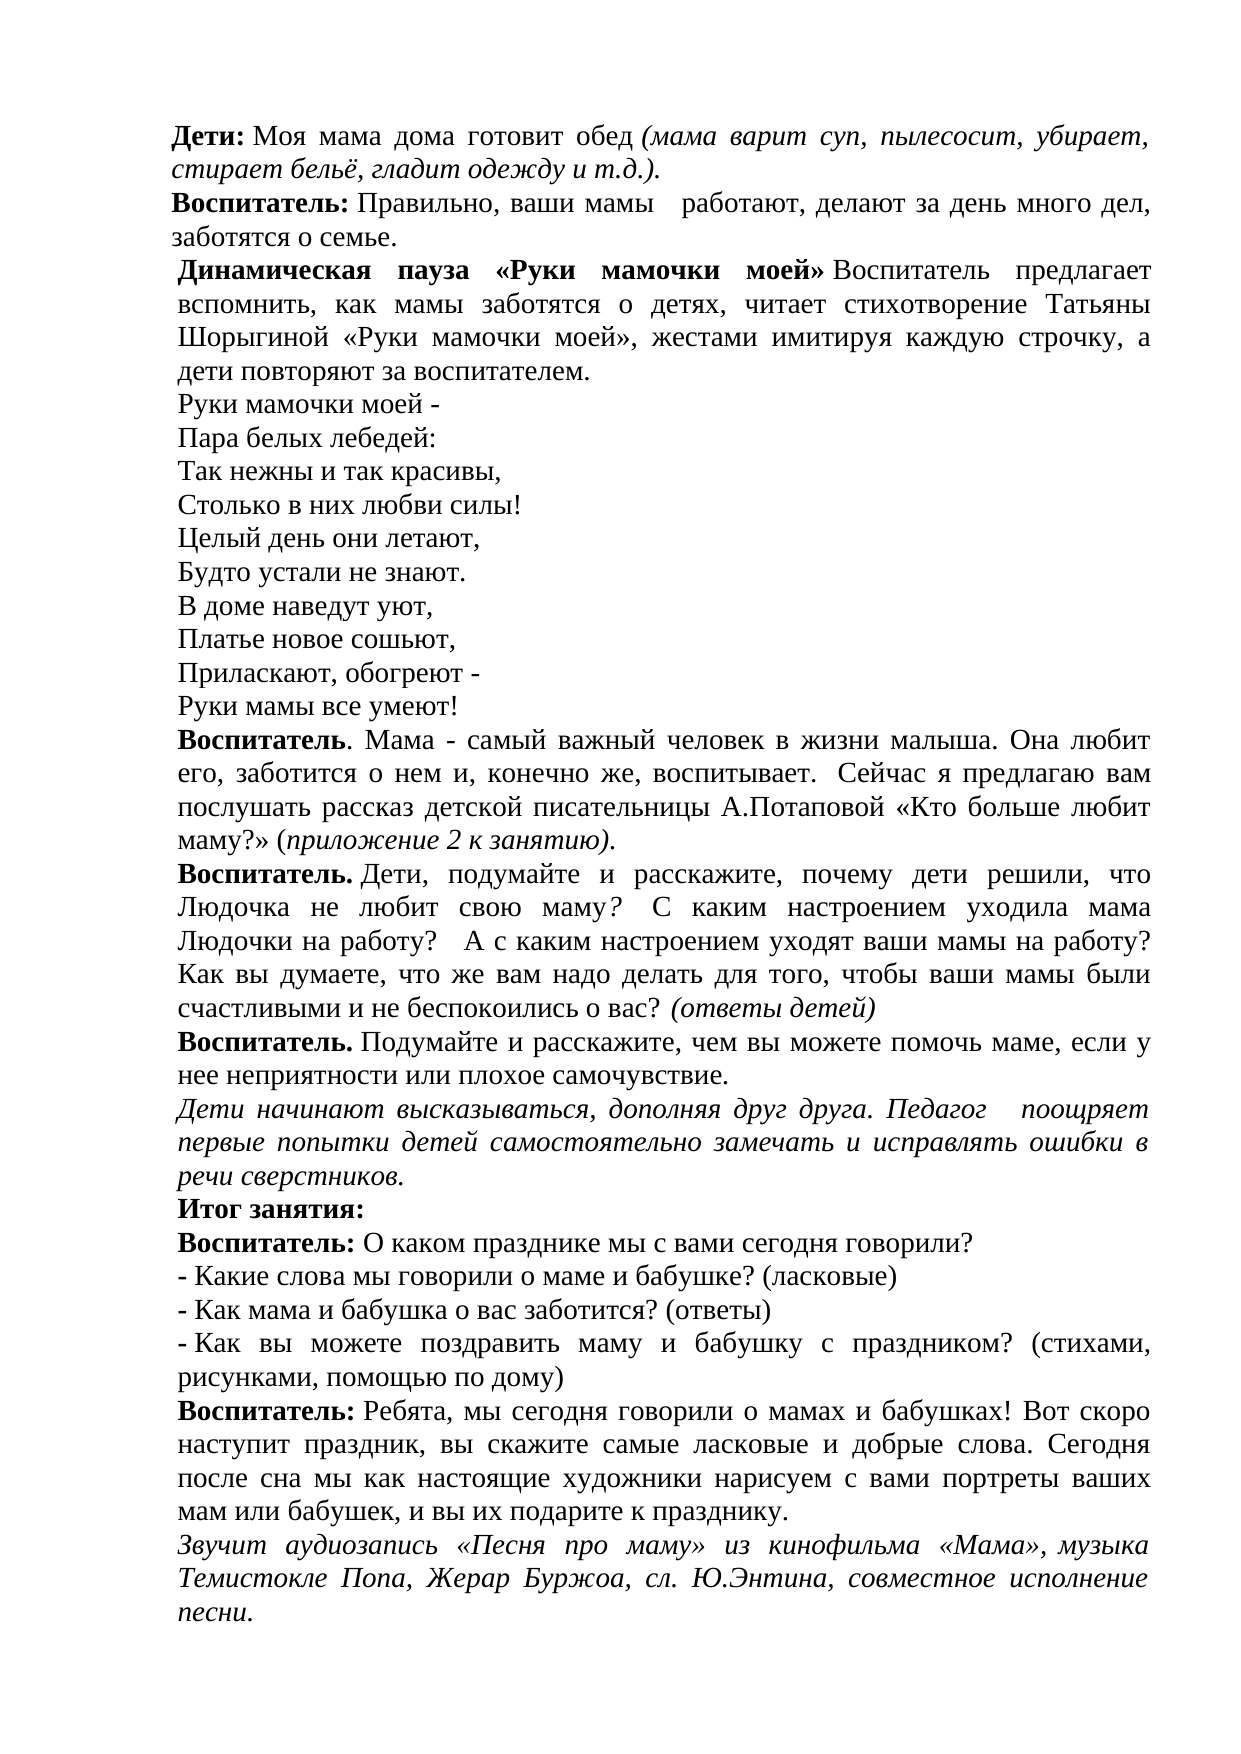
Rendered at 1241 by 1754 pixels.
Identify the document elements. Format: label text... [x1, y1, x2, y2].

text Воспитатель. Подумайте и расскажите, чем вы можете помочь маме, если у нее неприятности или плохое самочувствие. [177, 1024, 1152, 1091]
text Воспитатель. Мама - самый важный человек в жизни малыша. Она любит его, заботится о нем и, конечно же, воспитывает. Сейчас я предлагаю вам послушать рассказ детской писательницы А.Потаповой «Кто больше любит маму?» (приложение 2 к занятию). [177, 822, 1152, 856]
text Руки мамочки моей - Пара белых лебедей: Так нежны и так красивы, Столько в них любви силы! Целый день они летают, Будто устали не знают. В доме наведут уют, Платье новое сошьют, Приласкают, обогреют - Руки мамы все умеют! [177, 386, 1152, 722]
text Воспитатель: Ребята, мы сегодня говорили о мамах и бабушках! Вот скоро наступит праздник, вы скажите самые ласковые и добрые слова. Сегодня после сна мы как настоящие художники нарисуем с вами портреты ваших мам или бабушек, и вы их подарите к празднику. [177, 1393, 1152, 1527]
text - Как мама и бабушка о вас заботится? (ответы) [177, 1292, 1152, 1326]
text Динамическая пауза «Руки мамочки моей» Воспитатель предлагает вспомнить, как мамы заботятся о детях, читает стихотворение Татьяны Шорыгиной «Руки мамочки моей», жестами имитируя каждую строчку, а дети повторяют за воспитателем. [177, 252, 1152, 386]
text Воспитатель. Дети, подумайте и расскажите, почему дети решили, что Людочка не любит свою маму? С каким настроением уходила мама Людочки на работу? А с каким настроением уходят ваши мамы на работу? Как вы думаете, что же вам надо делать для того, чтобы ваши мамы были счастливыми и не беспокоились о вас? (ответы детей) [177, 856, 1152, 1024]
text - Как вы можете поздравить маму и бабушку с праздником? (стихами, рисунками, помощью по дому) [177, 1326, 1152, 1393]
text Итог занятия: [177, 1191, 1152, 1225]
text Звучит аудиозапись «Песня про маму» из кинофильма «Мама», музыка Темистокле Попа, Жерар Буржоа, сл. Ю.Энтина, совместное исполнение песни. [177, 1527, 1152, 1627]
text - Какие слова мы говорили о маме и бабушке? (ласковые) [177, 1258, 1152, 1292]
text Воспитатель: Правильно, ваши мамы работают, делают за день много дел, заботятся о семье. [171, 185, 1152, 252]
text Воспитатель: О каком празднике мы с вами сегодня говорили? [177, 1225, 1152, 1258]
text Дети начинают высказываться, дополняя друг друга. Педагог поощряет первые попытки детей самостоятельно замечать и исправлять ошибки в речи сверстников. [177, 1091, 1152, 1191]
text Дети: Моя мама дома готовит обед (мама варит суп, пылесосит, убирает, стирает бельё, гладит одежду и т.д.). [171, 118, 1152, 185]
